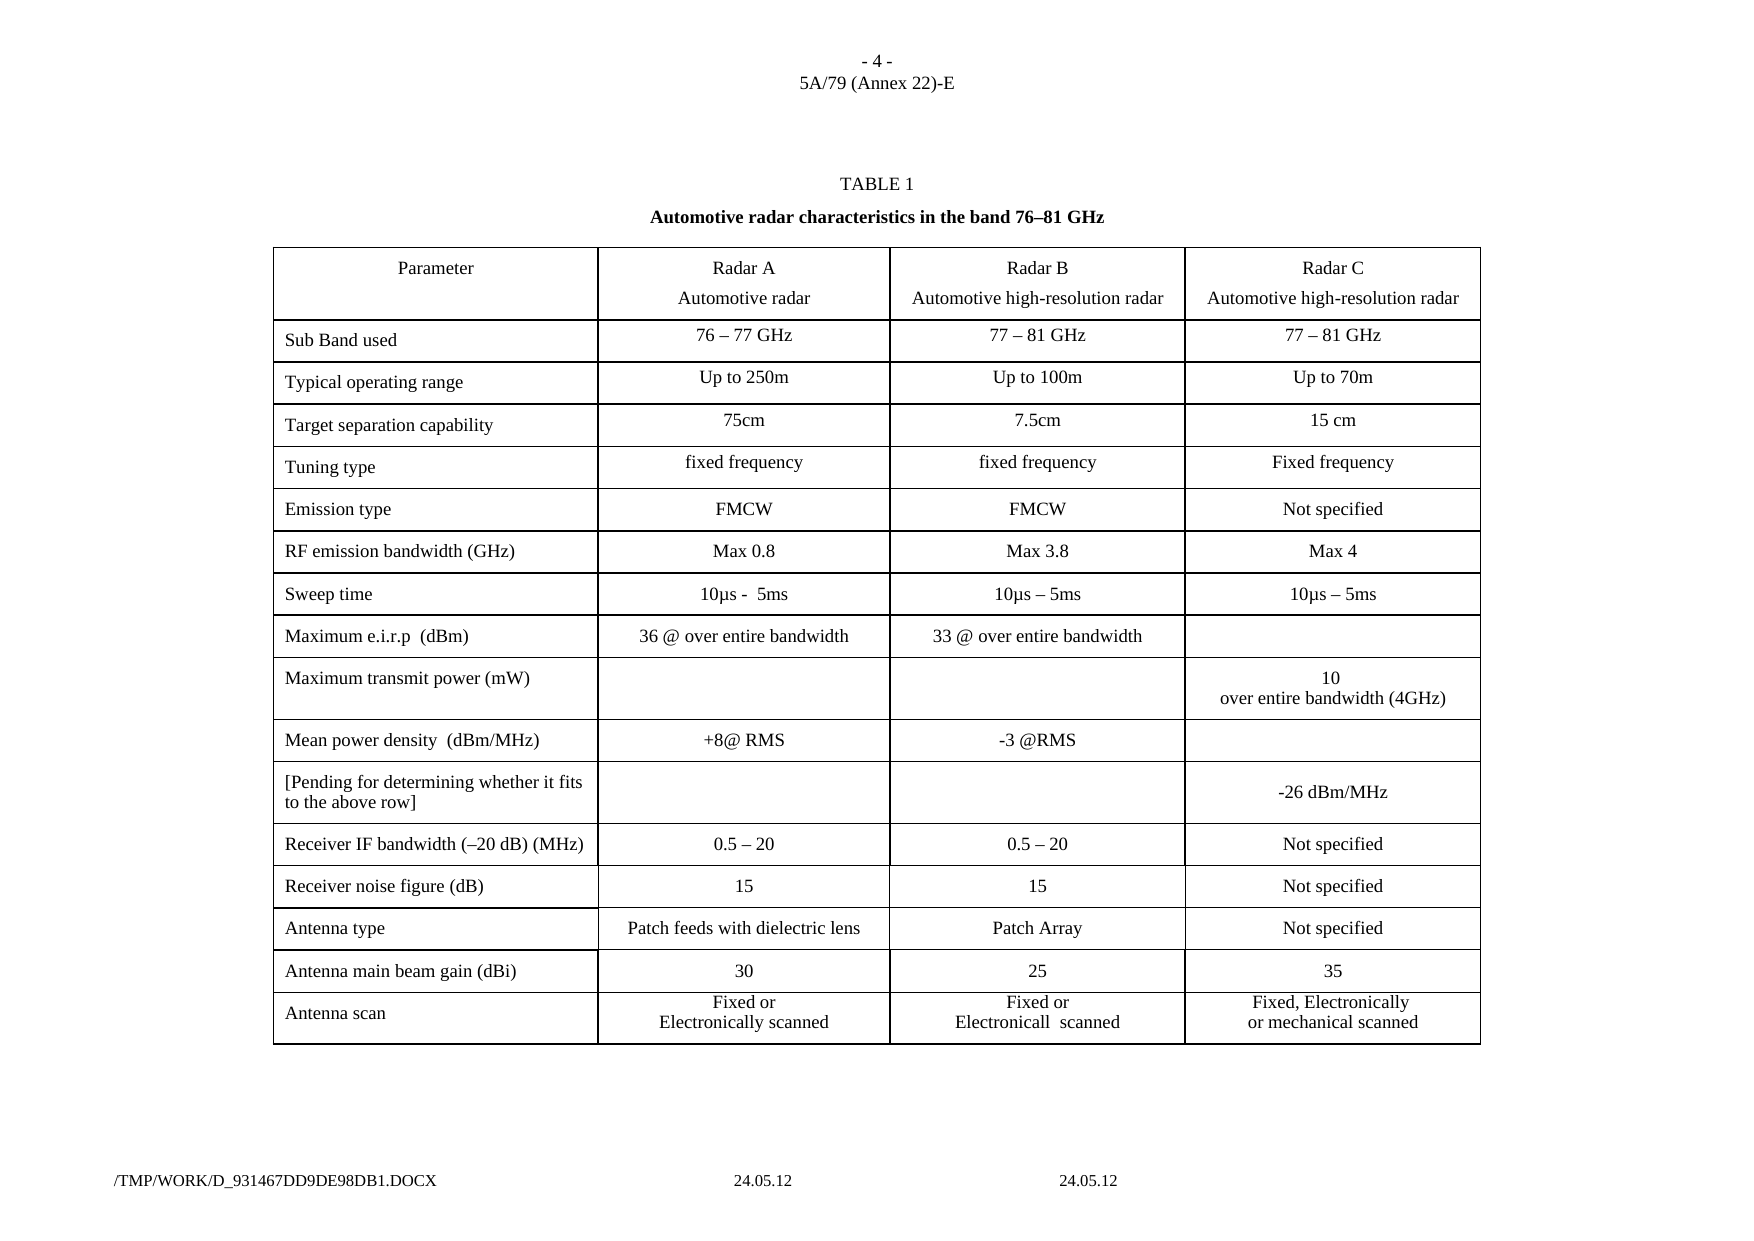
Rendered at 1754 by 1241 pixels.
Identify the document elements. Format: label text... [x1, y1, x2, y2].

table_cell [599, 762, 889, 823]
table_header Radar B Automotive high-resolution radar [891, 248, 1184, 319]
table_cell 33 @ over entire bandwidth [891, 616, 1184, 656]
table_cell fixed frequency [891, 447, 1184, 488]
table_cell 15 cm [1186, 405, 1480, 446]
text TABLE 1 [113, 172, 1641, 194]
table_cell Emission type [274, 489, 597, 530]
table_cell 10 over entire bandwidth (4GHz) [1186, 658, 1480, 718]
table_cell Fixed or Electronicall scanned [891, 993, 1184, 1043]
table_cell Sub Band used [274, 321, 597, 361]
table_cell 15 [890, 866, 1185, 907]
table_cell 30 [599, 950, 889, 991]
table_cell 10µs – 5ms [1186, 574, 1480, 614]
table_cell [1186, 720, 1480, 761]
table_cell 0.5 – 20 [891, 824, 1184, 865]
table_cell -3 @RMS [891, 720, 1184, 761]
table_cell Up to 250m [599, 363, 889, 403]
table_cell -26 dBm/MHz [1186, 762, 1480, 823]
table_cell Fixed, Electronically or mechanical scanned [1186, 993, 1480, 1043]
table_cell Sweep time [274, 574, 597, 614]
table_cell [599, 658, 889, 718]
table_cell Antenna scan [274, 993, 597, 1043]
table_cell 10µs – 5ms [891, 574, 1184, 614]
table_cell RF emission bandwidth (GHz) [274, 532, 597, 572]
table_cell Patch feeds with dielectric lens [599, 908, 889, 949]
table_cell 77 – 81 GHz [1186, 321, 1480, 361]
table_cell 77 – 81 GHz [891, 321, 1184, 361]
table_cell Tuning type [274, 447, 597, 488]
title Automotive radar characteristics in the band 76–81 GHz [113, 206, 1641, 227]
table_cell Up to 70m [1186, 363, 1480, 403]
table_header Parameter [274, 248, 597, 319]
table_cell Mean power density (dBm/MHz) [274, 720, 597, 761]
table_cell Max 3.8 [891, 532, 1184, 572]
table_cell [891, 658, 1184, 718]
table_cell Receiver noise figure (dB) [274, 866, 598, 907]
table_cell FMCW [599, 489, 889, 530]
table_cell 75cm [599, 405, 889, 446]
table_cell +8@ RMS [599, 720, 889, 761]
table_cell Not specified [1186, 866, 1480, 907]
table_cell 7.5cm [891, 405, 1184, 446]
table_cell 36 @ over entire bandwidth [599, 616, 889, 656]
table_cell Max 0.8 [599, 532, 889, 572]
table_cell fixed frequency [599, 447, 889, 488]
table_cell [Pending for determining whether it fits to the above row] [274, 762, 597, 823]
table_cell Receiver IF bandwidth (–20 dB) (MHz) [274, 824, 597, 865]
table_cell Fixed or Electronically scanned [599, 993, 889, 1043]
table_cell Antenna main beam gain (dBi) [274, 951, 597, 991]
table_cell Patch Array [890, 908, 1185, 949]
table_header Radar C Automotive high-resolution radar [1186, 248, 1480, 319]
table_cell 25 [891, 950, 1184, 991]
table_cell Antenna type [274, 909, 598, 949]
table_cell 35 [1186, 950, 1480, 991]
table_cell 76 – 77 GHz [599, 321, 889, 361]
table_header Radar A Automotive radar [599, 248, 889, 319]
table_cell Max 4 [1186, 532, 1480, 572]
table_cell FMCW [891, 489, 1184, 530]
table_cell 10µs - 5ms [599, 574, 889, 614]
table_cell [891, 762, 1184, 823]
table_cell Not specified [1186, 908, 1480, 949]
table_cell 15 [599, 866, 889, 907]
table_cell [1186, 616, 1480, 656]
table_cell Maximum transmit power (mW) [274, 658, 597, 718]
table_cell Up to 100m [891, 363, 1184, 403]
table_cell Maximum e.i.r.p (dBm) [274, 616, 597, 656]
table_cell Target separation capability [274, 405, 597, 446]
table_cell Fixed frequency [1186, 447, 1480, 488]
table_cell 0.5 – 20 [599, 824, 889, 865]
table_cell Not specified [1186, 489, 1480, 530]
table_cell Typical operating range [274, 363, 597, 403]
table_cell Not specified [1186, 824, 1480, 865]
